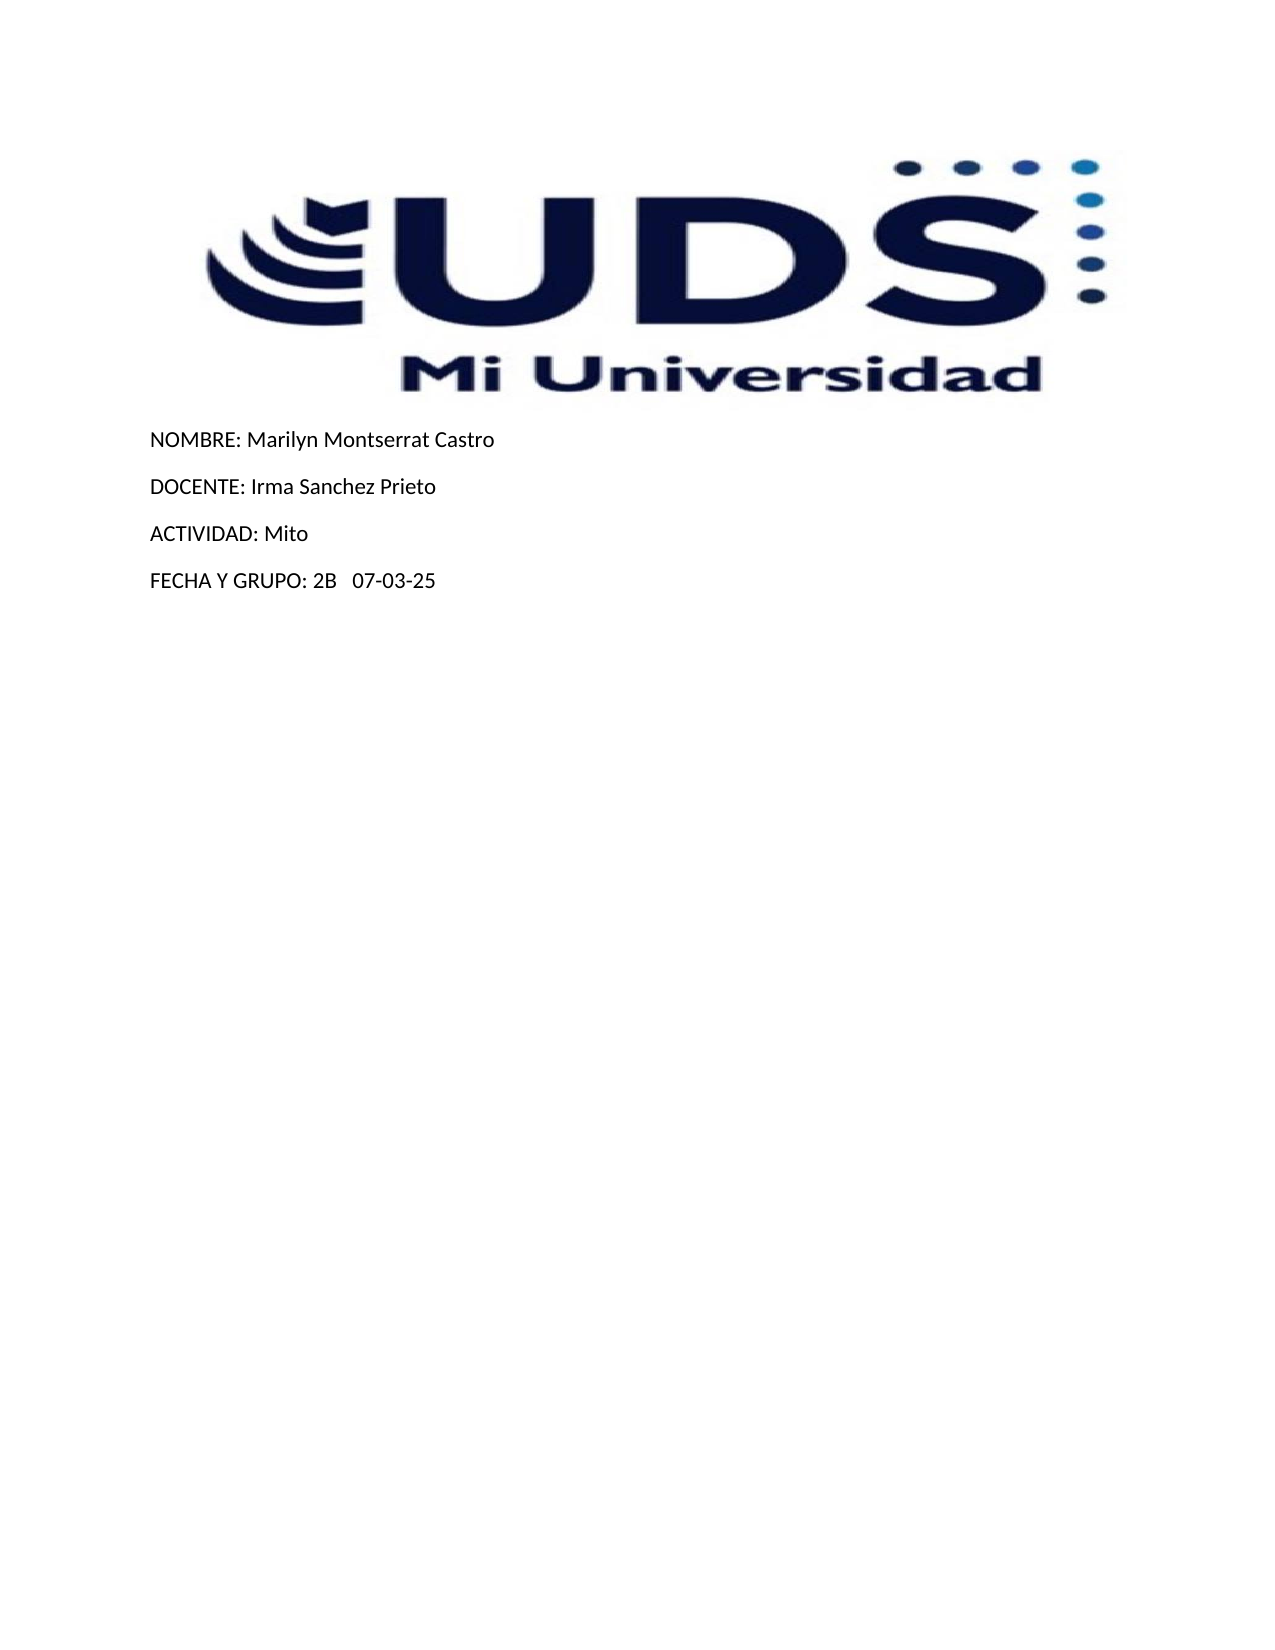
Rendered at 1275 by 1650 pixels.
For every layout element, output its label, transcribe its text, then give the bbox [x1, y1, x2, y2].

text DOCENTE: Irma Sanchez Prieto [150, 472, 1125, 500]
text FECHA Y GRUPO: 2B 07-03-25 [150, 566, 1125, 594]
text ACTIVIDAD: Mito [150, 519, 1125, 547]
picture [150, 150, 1128, 424]
text NOMBRE: Marilyn Montserrat Castro [150, 424, 1125, 453]
